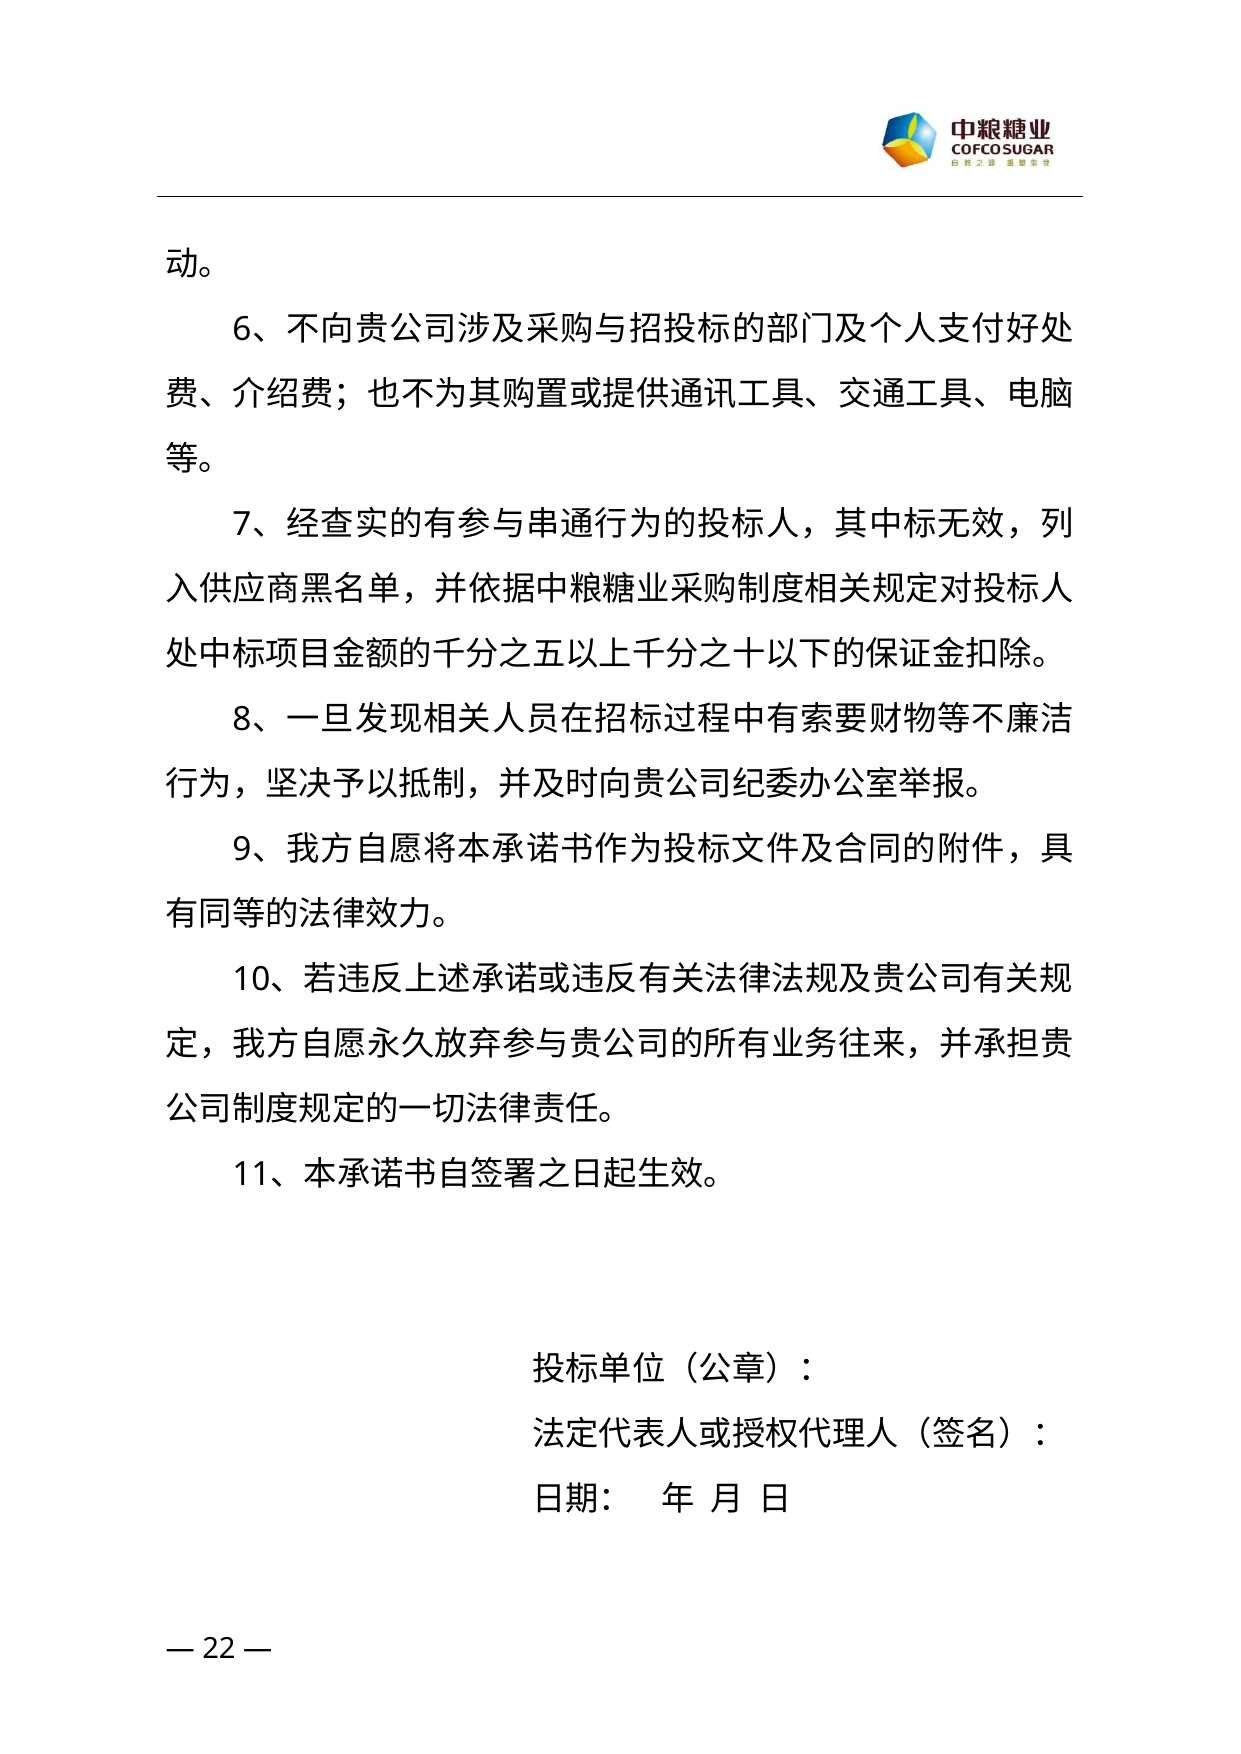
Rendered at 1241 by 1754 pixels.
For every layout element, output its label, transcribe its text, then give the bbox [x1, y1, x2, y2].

text 6、不向贵公司涉及采购与招投标的部门及个人支付好处费、介绍费；也不为其购置或提供通讯工具、交通工具、电脑等。 [165, 294, 1075, 489]
text 10、若违反上述承诺或违反有关法律法规及贵公司有关规定，我方自愿永久放弃参与贵公司的所有业务往来，并承担贵公司制度规定的一切法律责任。 [165, 944, 1075, 1139]
text 11、本承诺书自签署之日起生效。 [165, 1139, 1075, 1204]
picture [868, 95, 1075, 194]
text 日期： 年 月 日 [165, 1464, 1075, 1529]
text 法定代表人或授权代理人（签名）： [165, 1399, 1075, 1464]
text 投标单位（公章）： [165, 1334, 1075, 1399]
text 8、一旦发现相关人员在招标过程中有索要财物等不廉洁行为，坚决予以抵制，并及时向贵公司纪委办公室举报。 [165, 684, 1075, 814]
text 7、经查实的有参与串通行为的投标人，其中标无效，列入供应商黑名单，并依据中粮糖业采购制度相关规定对投标人处中标项目金额的千分之五以上千分之十以下的保证金扣除。 [165, 489, 1075, 684]
text 9、我方自愿将本承诺书作为投标文件及合同的附件，具有同等的法律效力。 [165, 814, 1075, 944]
text 5、不以任何方式向采购人员或者评标成员赠送礼品、礼金及有价证券；不宴请或邀请招标方的任何人参加高档娱乐消费、旅游等活动；不以任何形式报销招标方的任何人以及亲友的各种票据及费用；不进行可能影响招标公平、公正的任何活动。 [165, 229, 1075, 294]
